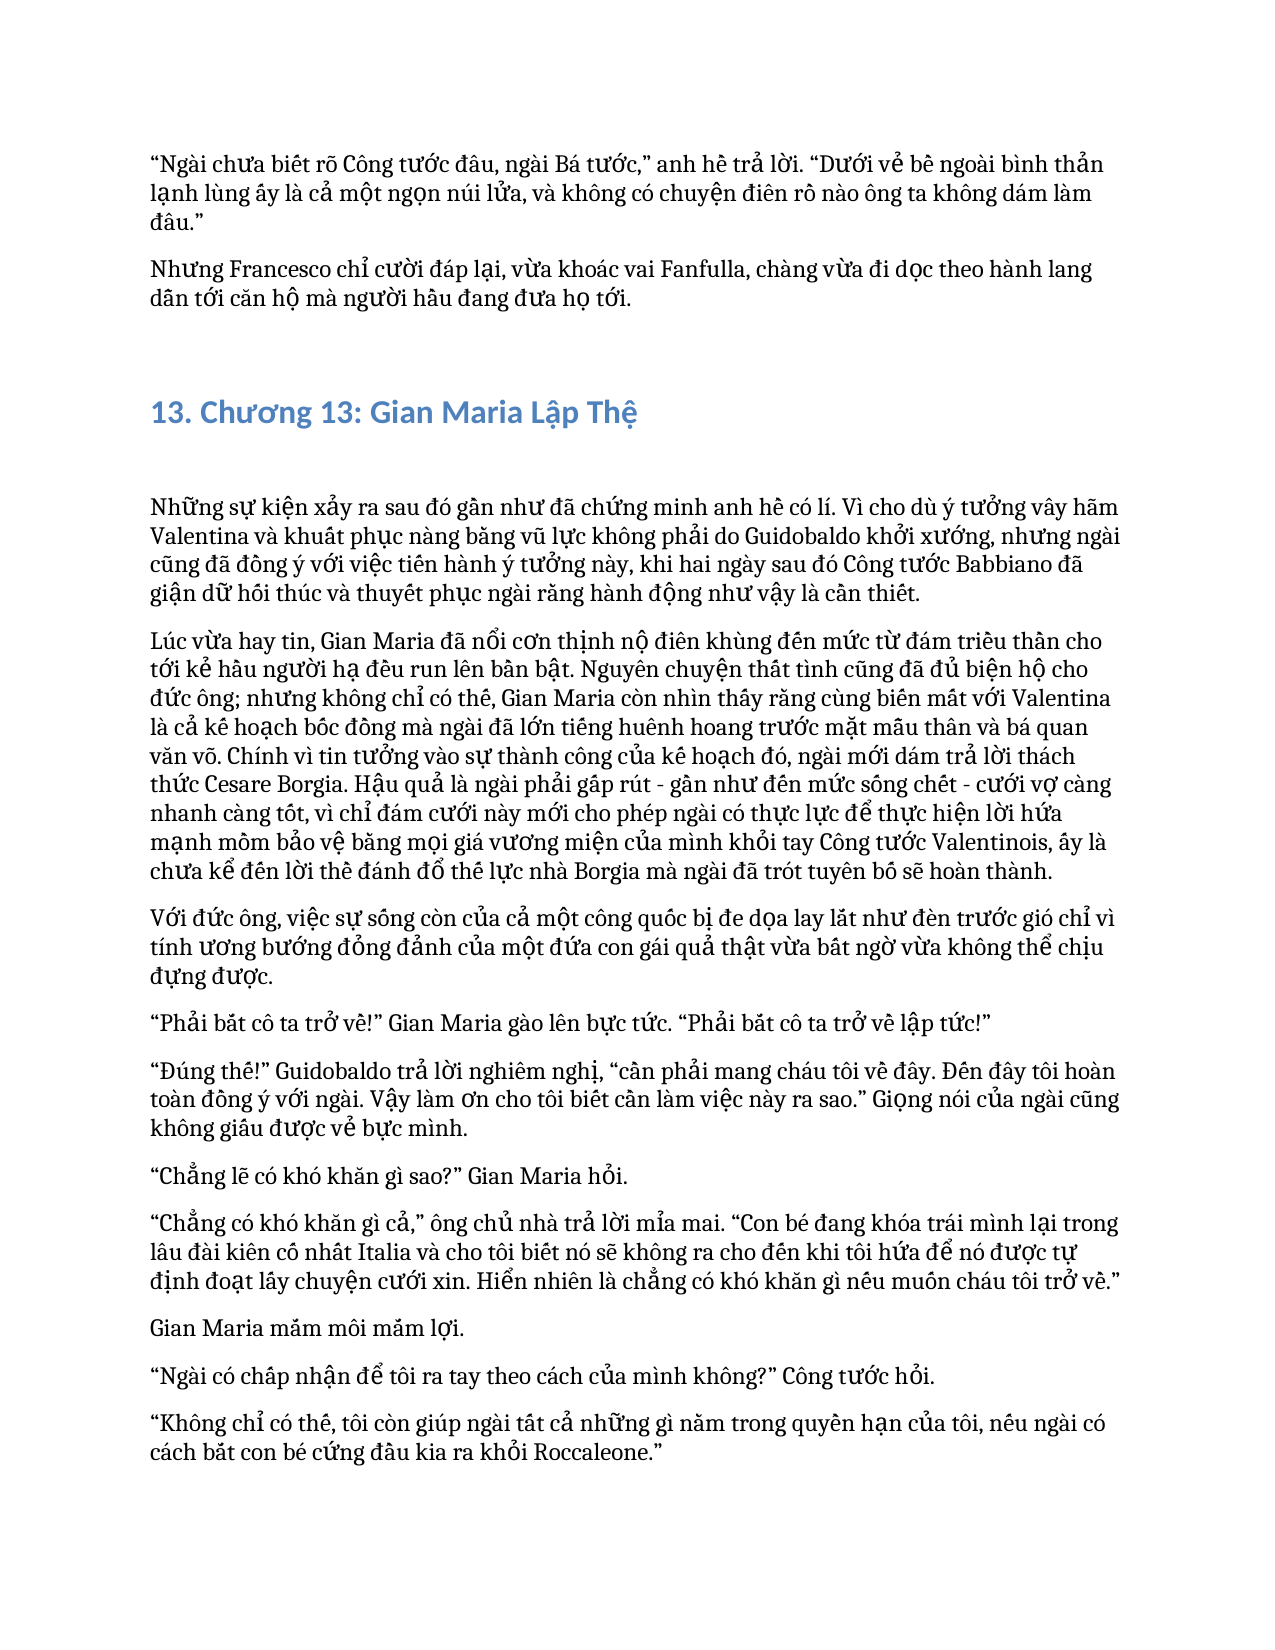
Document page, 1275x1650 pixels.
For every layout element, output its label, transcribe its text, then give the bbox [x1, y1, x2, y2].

subtitle 13. Chương 13: Gian Maria Lập Thệ [150, 391, 1125, 432]
text “Ngài chưa biết rõ Công tước đâu, ngài Bá tước,” anh hề trả lời. “Dưới vẻ bề ngoài bình thản lạnh lùng ấy là cả một ngọn núi lửa, và không có chuyện điên rồ nào ông ta không dám làm đâu.” [150, 150, 1125, 236]
text “Chẳng lẽ có khó khăn gì sao?” Gian Maria hỏi. [150, 1162, 1125, 1190]
text “Đúng thế!” Guidobaldo trả lời nghiêm nghị, “cần phải mang cháu tôi về đây. Đến đây tôi hoàn toàn đồng ý với ngài. Vậy làm ơn cho tôi biết cần làm việc này ra sao.” Giọng nói của ngài cũng không giấu được vẻ bực mình. [150, 1057, 1125, 1143]
text Những sự kiện xảy ra sau đó gần như đã chứng minh anh hề có lí. Vì cho dù ý tưởng vây hãm Valentina và khuất phục nàng bằng vũ lực không phải do Guidobaldo khởi xướng, nhưng ngài cũng đã đồng ý với việc tiến hành ý tưởng này, khi hai ngày sau đó Công tước Babbiano đã giận dữ hối thúc và thuyết phục ngài rằng hành động như vậy là cần thiết. [150, 435, 1125, 608]
text Gian Maria mắm môi mắm lợi. [150, 1314, 1125, 1343]
text Lúc vừa hay tin, Gian Maria đã nổi cơn thịnh nộ điên khùng đến mức từ đám triều thần cho tới kẻ hầu người hạ đều run lên bần bật. Nguyên chuyện thất tình cũng đã đủ biện hộ cho đức ông; nhưng không chỉ có thế, Gian Maria còn nhìn thấy rằng cùng biến mất với Valentina là cả kế hoạch bốc đồng mà ngài đã lớn tiếng huênh hoang trước mặt mẫu thân và bá quan văn võ. Chính vì tin tưởng vào sự thành công của kế hoạch đó, ngài mới dám trả lời thách thức Cesare Borgia. Hậu quả là ngài phải gấp rút - gần như đến mức sống chết - cưới vợ càng nhanh càng tốt, vì chỉ đám cưới này mới cho phép ngài có thực lực để thực hiện lời hứa mạnh mồm bảo vệ bằng mọi giá vương miện của mình khỏi tay Công tước Valentinois, ấy là chưa kể đến lời thề đánh đổ thế lực nhà Borgia mà ngài đã trót tuyên bố sẽ hoàn thành. [150, 627, 1125, 885]
text “Phải bắt cô ta trở về!” Gian Maria gào lên bực tức. “Phải bắt cô ta trở về lập tức!” [150, 1009, 1125, 1038]
text “Ngài có chấp nhận để tôi ra tay theo cách của mình không?” Công tước hỏi. [150, 1362, 1125, 1390]
text “Chẳng có khó khăn gì cả,” ông chủ nhà trả lời mỉa mai. “Con bé đang khóa trái mình lại trong lâu đài kiên cố nhất Italia và cho tôi biết nó sẽ không ra cho đến khi tôi hứa để nó được tự định đoạt lấy chuyện cưới xin. Hiển nhiên là chẳng có khó khăn gì nếu muốn cháu tôi trở về.” [150, 1209, 1125, 1295]
text Với đức ông, việc sự sống còn của cả một công quốc bị đe dọa lay lắt như đèn trước gió chỉ vì tính ương bướng đỏng đảnh của một đứa con gái quả thật vừa bất ngờ vừa không thể chịu đựng được. [150, 904, 1125, 990]
text Nhưng Francesco chỉ cười đáp lại, vừa khoác vai Fanfulla, chàng vừa đi dọc theo hành lang dẫn tới căn hộ mà người hầu đang đưa họ tới. [150, 255, 1125, 370]
text “Không chỉ có thế, tôi còn giúp ngài tất cả những gì nằm trong quyền hạn của tôi, nếu ngài có cách bắt con bé cứng đầu kia ra khỏi Roccaleone.” [150, 1409, 1125, 1467]
